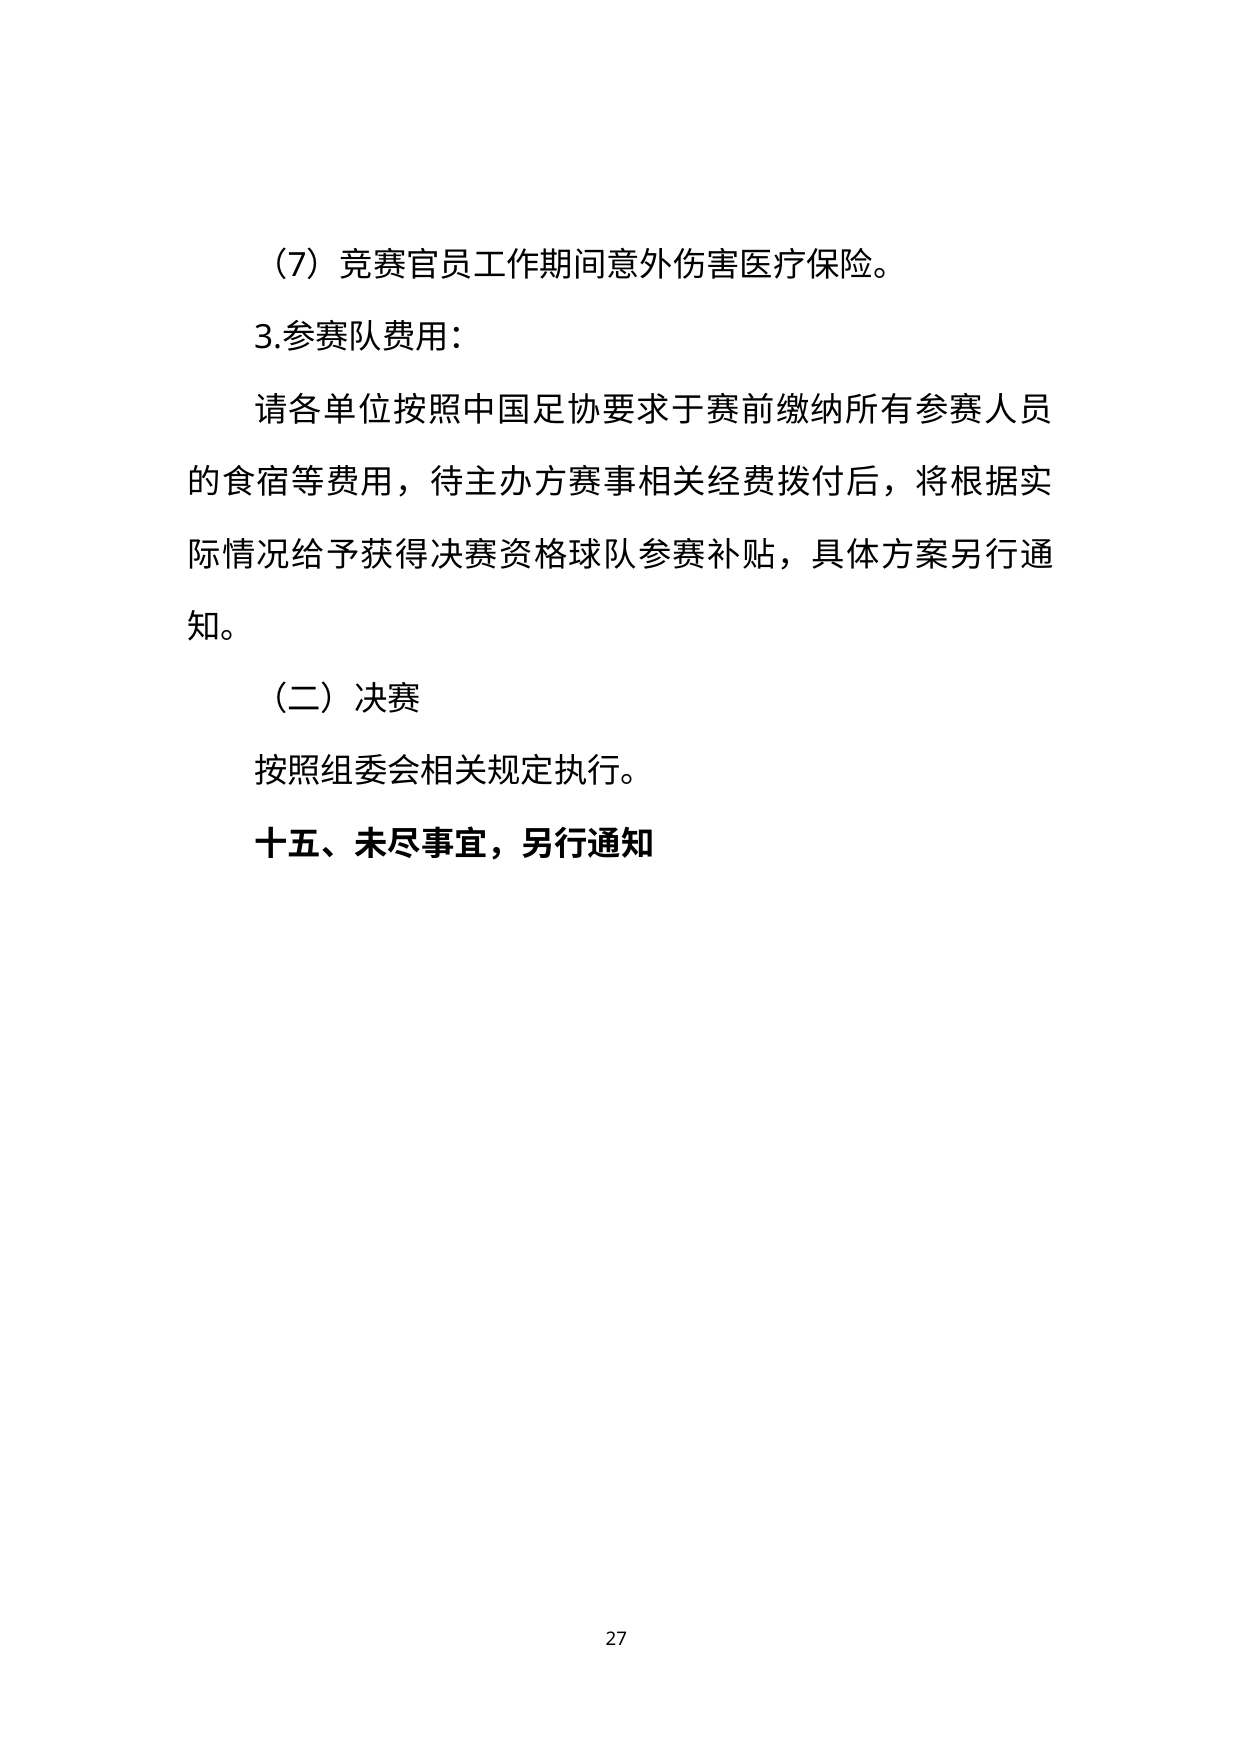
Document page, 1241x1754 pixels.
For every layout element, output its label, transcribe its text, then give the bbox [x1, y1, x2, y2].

text 十五、未尽事宜，另行通知 [187, 817, 1053, 865]
text 请各单位按照中国足协要求于赛前缴纳所有参赛人员的食宿等费用，待主办方赛事相关经费拨付后，将根据实际情况给予获得决赛资格球队参赛补贴，具体方案另行通知。 [187, 383, 1053, 648]
text 按照组委会相关规定执行。 [187, 744, 1053, 792]
text （二）决赛 [187, 672, 1053, 720]
text 3.参赛队费用： [187, 310, 1053, 359]
text （7）竞赛官员工作期间意外伤害医疗保险。 [187, 238, 1053, 286]
